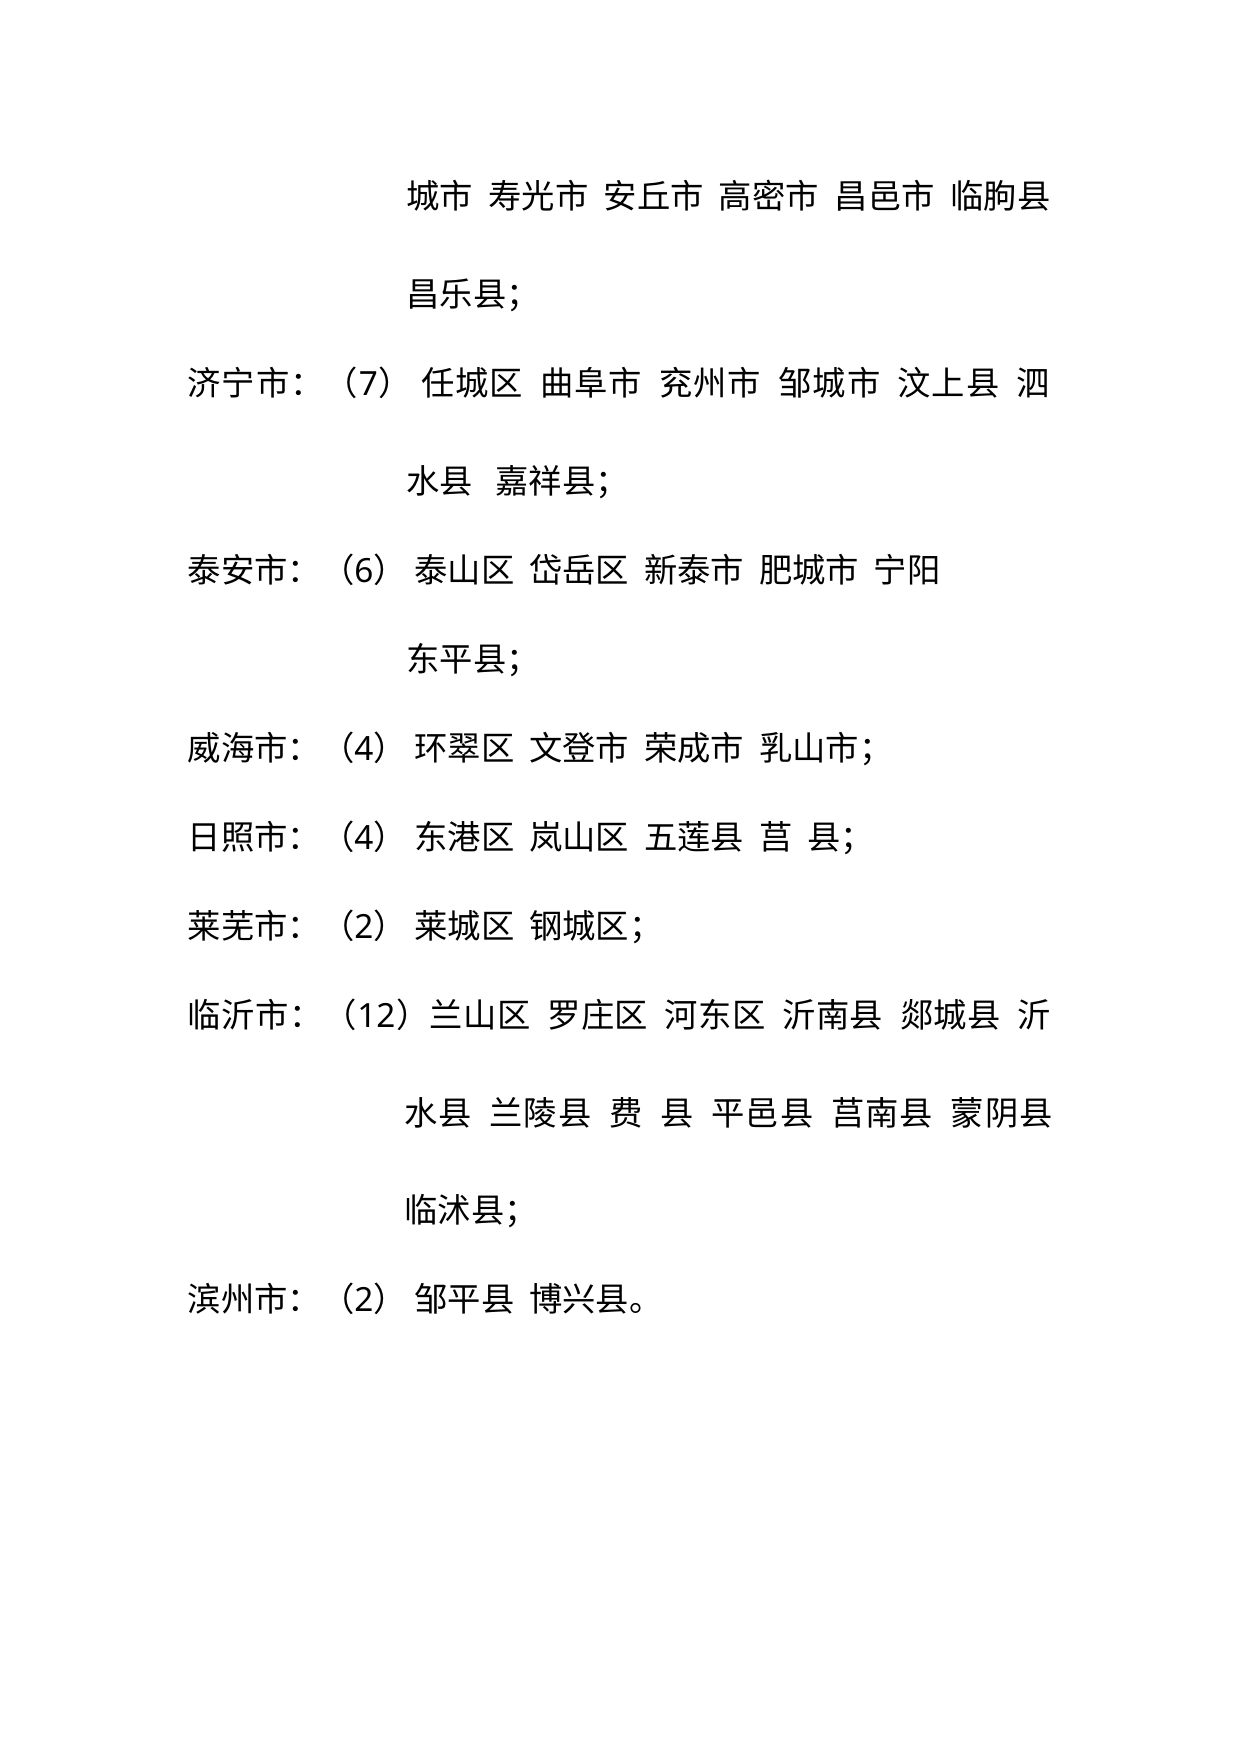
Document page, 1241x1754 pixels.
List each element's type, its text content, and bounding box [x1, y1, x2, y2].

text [187, 162, 1053, 324]
text 日照市：（4） 东港区 岚山区 五莲县 莒 县； [187, 802, 1053, 867]
text 济宁市：（7） 任城区 曲阜市 兖州市 邹城市 汶上县 泗水县 嘉祥县； [187, 348, 1053, 511]
text 威海市：（4） 环翠区 文登市 荣成市 乳山市； [187, 713, 1053, 778]
text 莱芜市：（2） 莱城区 钢城区； [187, 892, 1053, 957]
text 东平县； [187, 624, 1053, 689]
text 滨州市：（2） 邹平县 博兴县。 [187, 1265, 1053, 1330]
text 泰安市：（6） 泰山区 岱岳区 新泰市 肥城市 宁阳 [187, 535, 1053, 600]
text 临沂市：（12）兰山区 罗庄区 河东区 沂南县 郯城县 沂水县 兰陵县 费 县 平邑县 莒南县 蒙阴县 临沭县； [187, 981, 1053, 1241]
